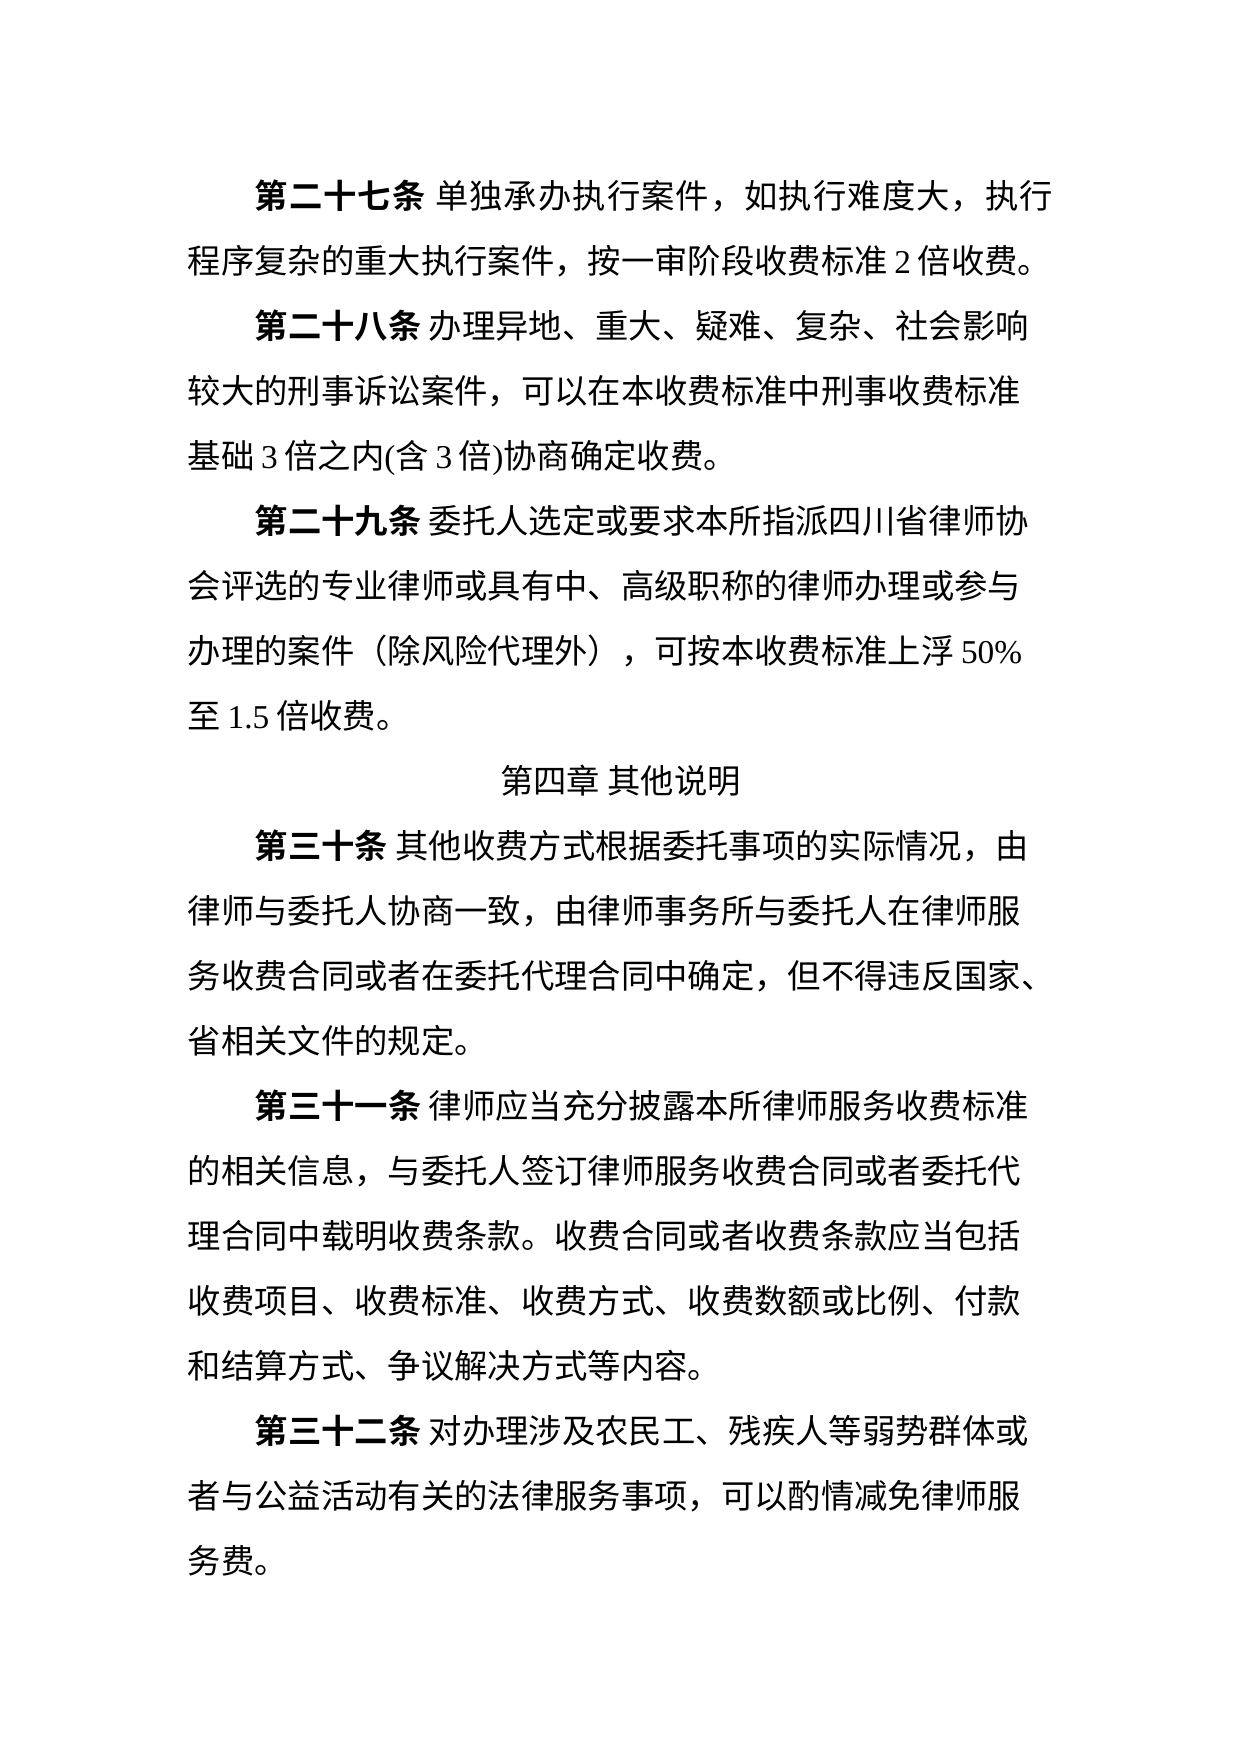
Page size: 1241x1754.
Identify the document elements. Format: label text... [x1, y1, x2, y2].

text 第二十八条 办理异地、重大、疑难、复杂、社会影响较大的刑事诉讼案件，可以在本收费标准中刑事收费标准基础3倍之内(含3倍)协商确定收费。 [187, 292, 1053, 487]
text 第三十条 其他收费方式根据委托事项的实际情况，由律师与委托人协商一致，由律师事务所与委托人在律师服务收费合同或者在委托代理合同中确定，但不得违反国家、省相关文件的规定。 [187, 812, 1053, 1072]
text 第三十一条 律师应当充分披露本所律师服务收费标准的相关信息，与委托人签订律师服务收费合同或者委托代理合同中载明收费条款。收费合同或者收费条款应当包括收费项目、收费标准、收费方式、收费数额或比例、付款和结算方式、争议解决方式等内容。 [187, 1072, 1053, 1397]
text 第二十七条 单独承办执行案件，如执行难度大，执行程序复杂的重大执行案件，按一审阶段收费标准2倍收费。 [187, 162, 1053, 292]
text 第三十二条 对办理涉及农民工、残疾人等弱势群体或者与公益活动有关的法律服务事项，可以酌情减免律师服务费。 [187, 1397, 1053, 1592]
text 第四章 其他说明 [187, 747, 1053, 812]
text 第二十九条 委托人选定或要求本所指派四川省律师协会评选的专业律师或具有中、高级职称的律师办理或参与办理的案件（除风险代理外），可按本收费标准上浮50%至1.5倍收费。 [187, 487, 1053, 747]
